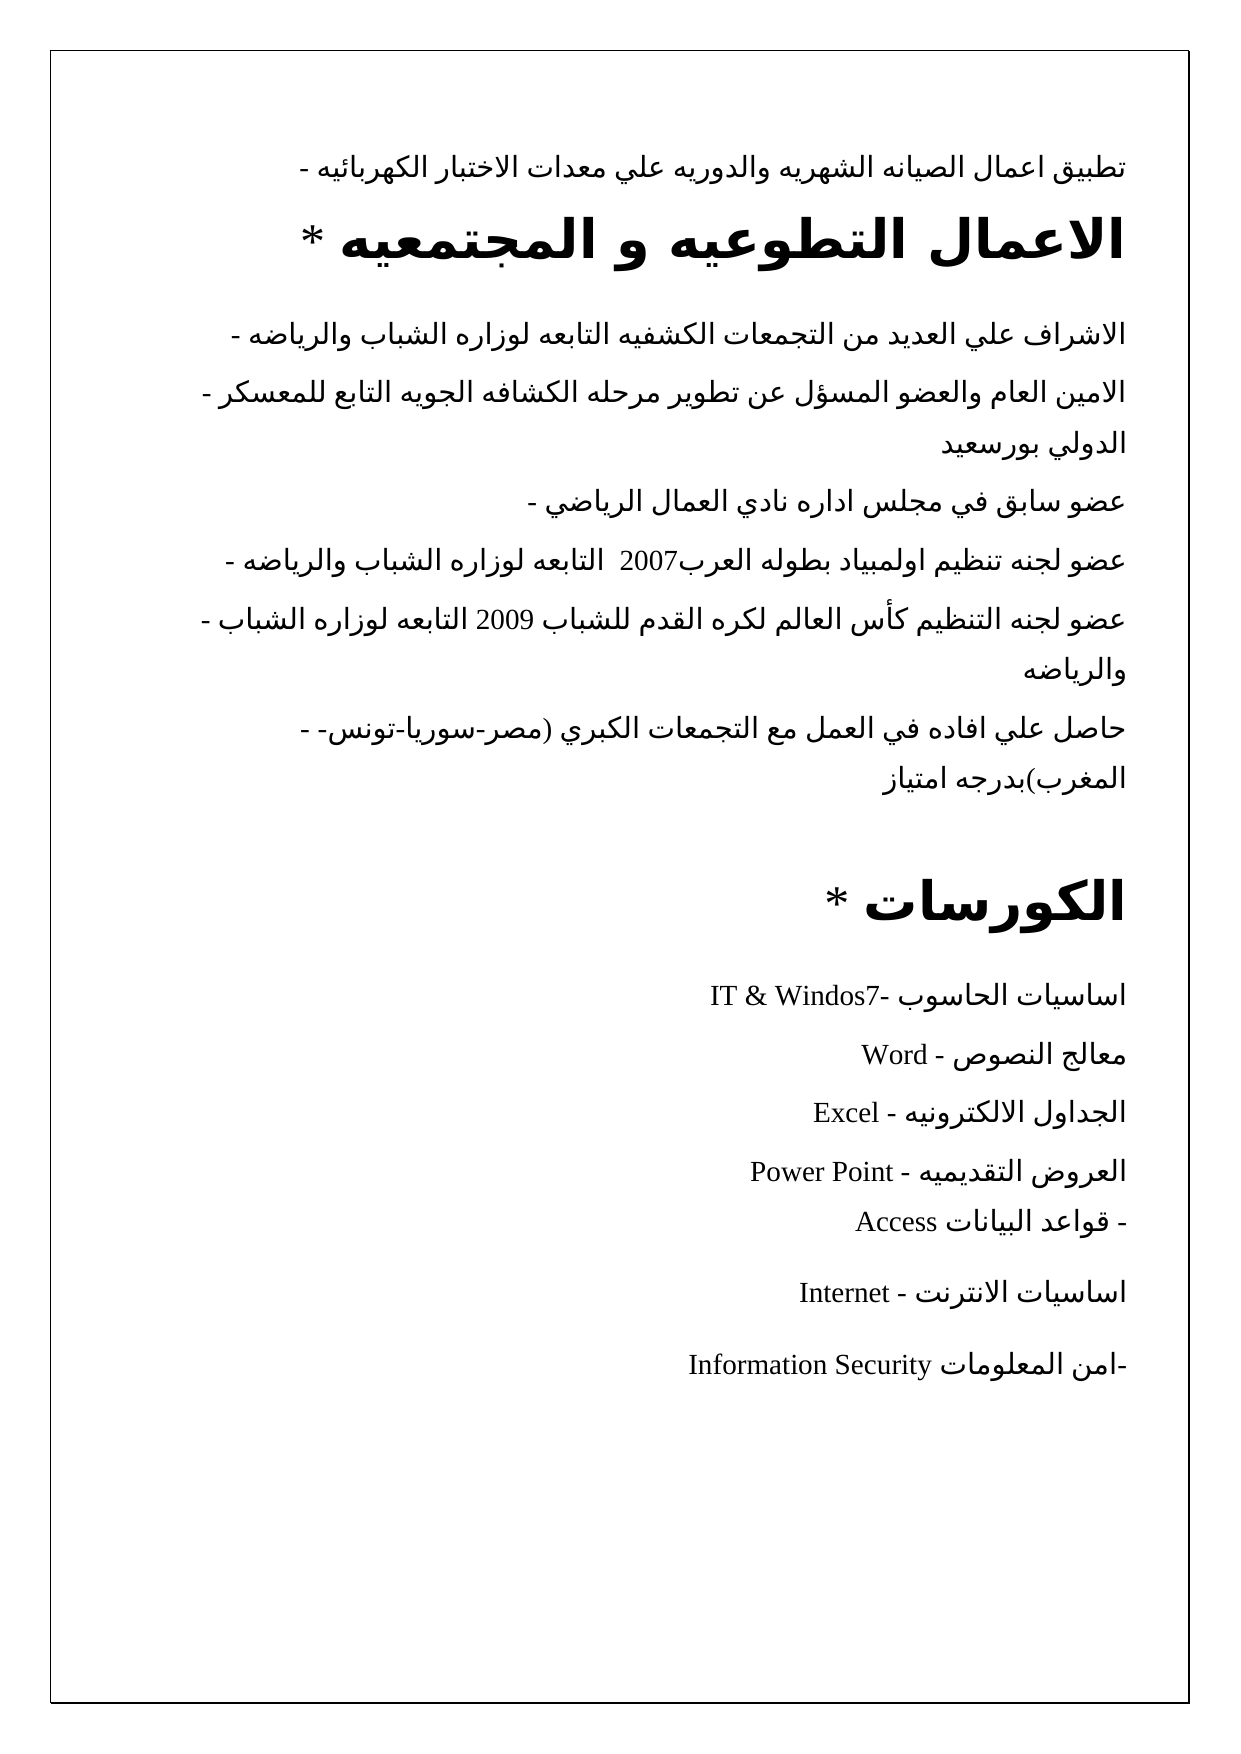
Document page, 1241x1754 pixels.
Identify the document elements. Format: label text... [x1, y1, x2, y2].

text - عضو لجنه التنظيم كأس العالم لكره القدم للشباب 2009 التابعه لوزاره الشباب والرياضه [150, 602, 1127, 686]
text * الكورسات [150, 870, 1127, 933]
text - الاشراف علي العديد من التجمعات الكشفيه التابعه لوزاره الشباب والرياضه [150, 317, 1127, 350]
text - حاصل علي افاده في العمل مع التجمعات الكبري (مصر-سوريا-تونس-المغرب)بدرجه امتياز [150, 711, 1127, 794]
text - عضو سابق في مجلس اداره نادي العمال الرياضي [150, 484, 1127, 518]
text IT & Windos7- اساسيات الحاسوب [150, 978, 1127, 1012]
text * الاعمال التطوعيه و المجتمعيه [150, 209, 1127, 272]
text - عضو لجنه تنظيم اولمبياد بطوله العرب2007 التابعه لوزاره الشباب والرياضه [150, 543, 1127, 577]
text - الامين العام والعضو المسؤل عن تطوير مرحله الكشافه الجويه التابع للمعسكر الدولي بورسعيد [150, 376, 1127, 459]
text Power Point - العروض التقديميه [747, 1154, 1127, 1188]
text Access قواعد البيانات - [112, 1204, 1127, 1238]
text Information Security امن المعلومات- [112, 1347, 1127, 1380]
text - تطبيق اعمال الصيانه الشهريه والدوريه علي معدات الاختبار الكهربائيه [150, 150, 1127, 183]
text Internet - اساسيات الانترنت [112, 1276, 1127, 1309]
text Word - معالج النصوص [150, 1037, 1127, 1070]
text Excel - الجداول الالكترونيه [150, 1096, 1127, 1129]
